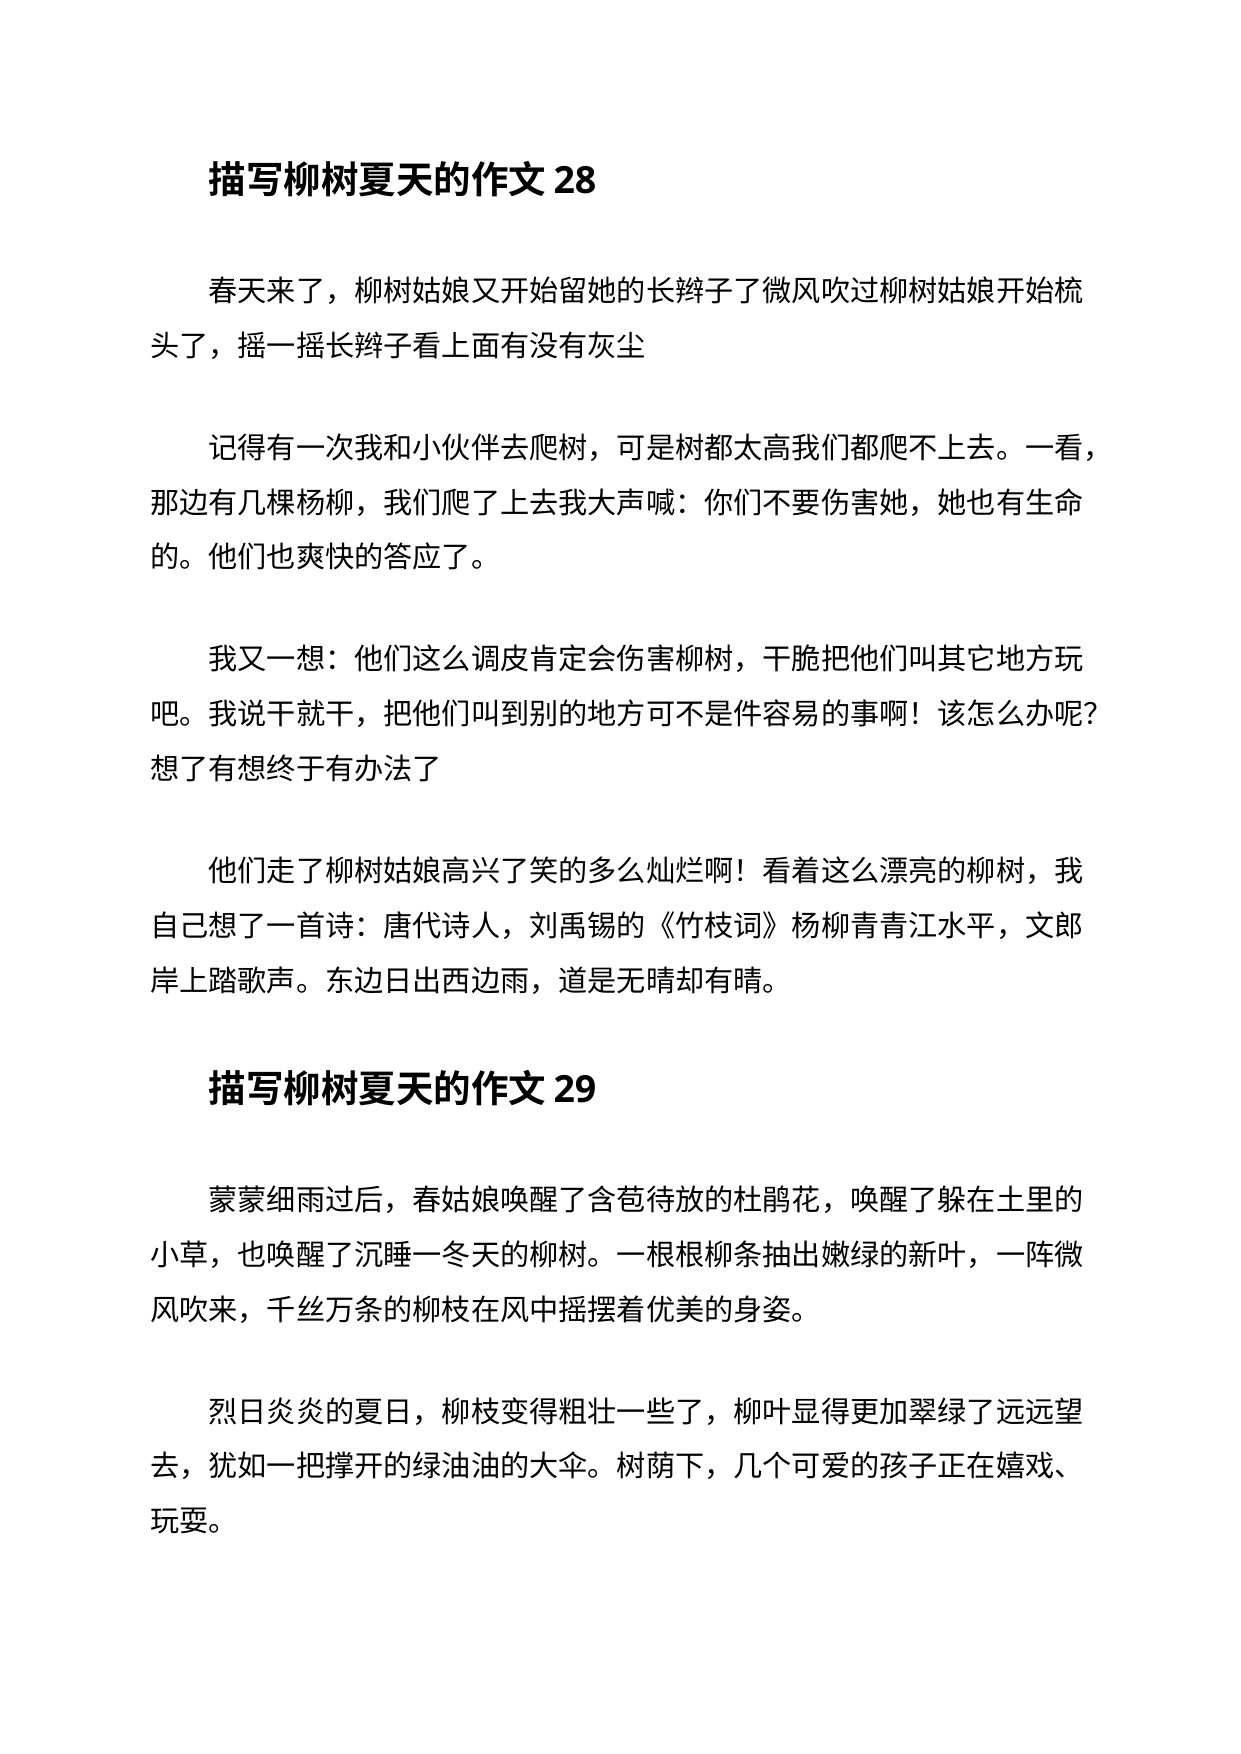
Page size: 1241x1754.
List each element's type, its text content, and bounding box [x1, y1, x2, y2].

text 描写柳树夏天的作文29 [150, 1059, 1090, 1113]
text 春天来了，柳树姑娘又开始留她的长辫子了微风吹过柳树姑娘开始梳头了，摇一摇长辫子看上面有没有灰尘 [150, 268, 1090, 365]
text 我又一想：他们这么调皮肯定会伤害柳树，干脆把他们叫其它地方玩吧。我说干就干，把他们叫到别的地方可不是件容易的事啊！该怎么办呢？想了有想终于有办法了 [150, 636, 1090, 788]
text 蒙蒙细雨过后，春姑娘唤醒了含苞待放的杜鹃花，唤醒了躲在土里的小草，也唤醒了沉睡一冬天的柳树。一根根柳条抽出嫩绿的新叶，一阵微风吹来，千丝万条的柳枝在风中摇摆着优美的身姿。 [150, 1177, 1090, 1329]
text 描写柳树夏天的作文28 [150, 150, 1090, 204]
text 他们走了柳树姑娘高兴了笑的多么灿烂啊！看着这么漂亮的柳树，我自己想了一首诗：唐代诗人，刘禹锡的《竹枝词》杨柳青青江水平，文郎岸上踏歌声。东边日出西边雨，道是无晴却有晴。 [150, 847, 1090, 999]
text 烈日炎炎的夏日，柳枝变得粗壮一些了，柳叶显得更加翠绿了远远望去，犹如一把撑开的绿油油的大伞。树荫下，几个可爱的孩子正在嬉戏、玩耍。 [150, 1388, 1090, 1540]
text 记得有一次我和小伙伴去爬树，可是树都太高我们都爬不上去。一看，那边有几棵杨柳，我们爬了上去我大声喊：你们不要伤害她，她也有生命的。他们也爽快的答应了。 [150, 424, 1090, 576]
